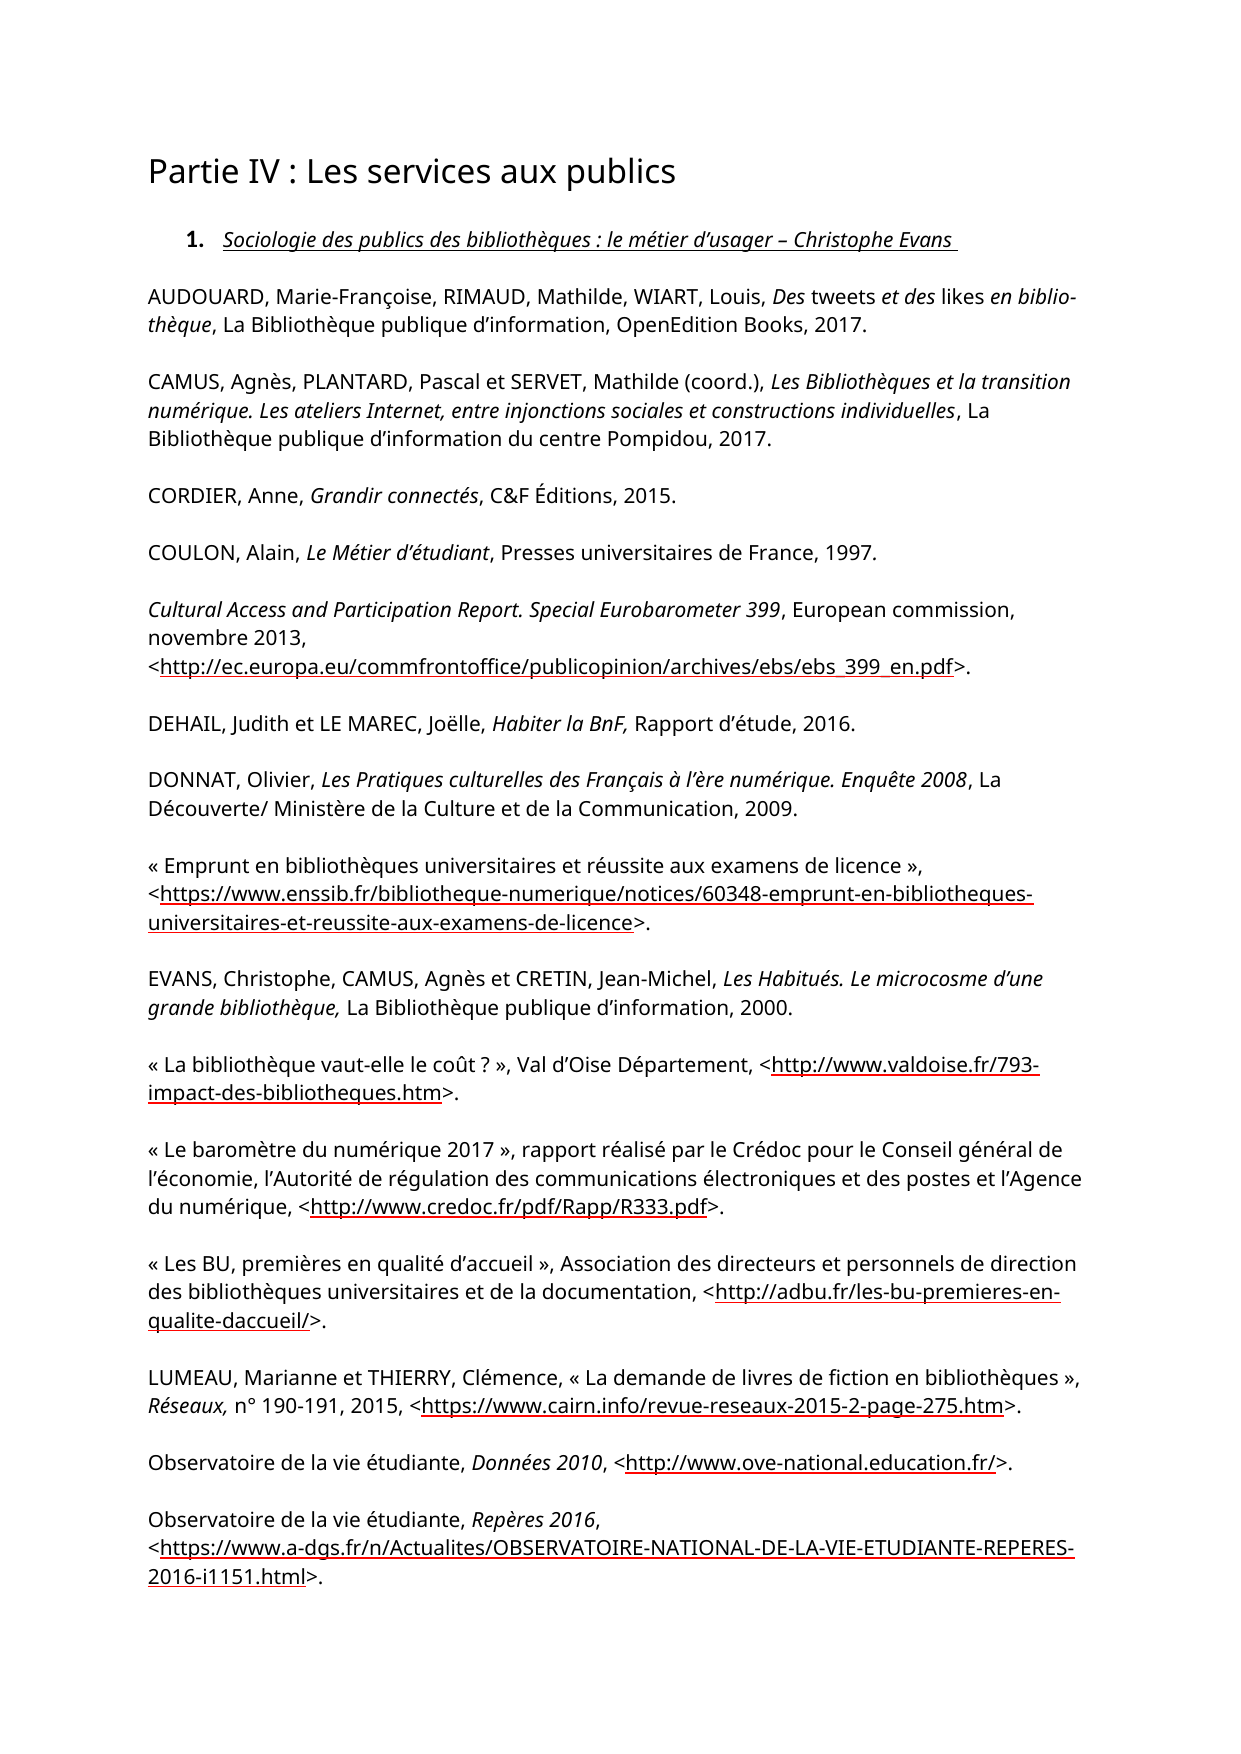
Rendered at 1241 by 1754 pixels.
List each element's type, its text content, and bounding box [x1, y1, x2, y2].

text CAMUS, Agnès, PLANTARD, Pascal et SERVET, Mathilde (coord.), Les Bibliothèques et la transition numérique. Les ateliers Internet, entre injonctions sociales et constructions individuelles, La Bibliothèque publique d’information du centre Pompidou, 2017. [148, 367, 1093, 453]
text Partie IV : Les services aux publics [148, 148, 1093, 193]
text « Le baromètre du numérique 2017 », rapport réalisé par le Crédoc pour le Conseil général de l’économie, l’Autorité de régulation des communications électroniques et des postes et l’Agence du numérique, <http://www.credoc.fr/pdf/Rapp/R333.pdf>. [148, 1135, 1093, 1221]
text Cultural Access and Participation Report. Special Eurobarometer 399, European commission, novembre 2013, <http://ec.europa.eu/commfrontoffice/publicopinion/archives/ebs/ebs_399_en.pdf>. [148, 595, 1093, 680]
text « La bibliothèque vaut-elle le coût ? », Val d’Oise Département, <http://www.valdoise.fr/793-impact-des-bibliotheques.htm>. [148, 1050, 1093, 1107]
text CORDIER, Anne, Grandir connectés, C&F Éditions, 2015. [148, 481, 1093, 509]
text AUDOUARD, Marie-Françoise, RIMAUD, Mathilde, WIART, Louis, Des tweets et des likes en bibliothèque, La Bibliothèque publique d’information, OpenEdition Books, 2017. [148, 282, 1093, 339]
text Observatoire de la vie étudiante, Données 2010, <http://www.ove-national.education.fr/>. [148, 1448, 1093, 1476]
text Observatoire de la vie étudiante, Repères 2016, <https://www.a-dgs.fr/n/Actualites/OBSERVATOIRE-NATIONAL-DE-LA-VIE-ETUDIANTE-REPERES-2016-i1151.html>. [148, 1505, 1093, 1590]
list Sociologie des publics des bibliothèques : le métier d’usager – Christophe Evans [185, 223, 1093, 254]
text LUMEAU, Marianne et THIERRY, Clémence, « La demande de livres de fiction en bibliothèques », Réseaux, n° 190-191, 2015, <https://www.cairn.info/revue-reseaux-2015-2-page-275.htm>. [148, 1363, 1093, 1419]
text « Les BU, premières en qualité d’accueil », Association des directeurs et personnels de direction des bibliothèques universitaires et de la documentation, <http://adbu.fr/les-bu-premieres-en-qualite-daccueil/>. [148, 1249, 1093, 1334]
text DONNAT, Olivier, Les Pratiques culturelles des Français à l’ère numérique. Enquête 2008, La Découverte/ Ministère de la Culture et de la Communication, 2009. [148, 766, 1093, 822]
text « Emprunt en bibliothèques universitaires et réussite aux examens de licence », <https://www.enssib.fr/bibliotheque-numerique/notices/60348-emprunt-en-bibliotheques-universitaires-et-reussite-aux-examens-de-licence>. [148, 851, 1093, 936]
text DEHAIL, Judith et LE MAREC, Joëlle, Habiter la BnF, Rapport d’étude, 2016. [148, 709, 1093, 737]
text EVANS, Christophe, CAMUS, Agnès et CRETIN, Jean-Michel, Les Habitués. Le microcosme d’une grande bibliothèque, La Bibliothèque publique d’information, 2000. [148, 964, 1093, 1021]
text COULON, Alain, Le Métier d’étudiant, Presses universitaires de France, 1997. [148, 538, 1093, 566]
